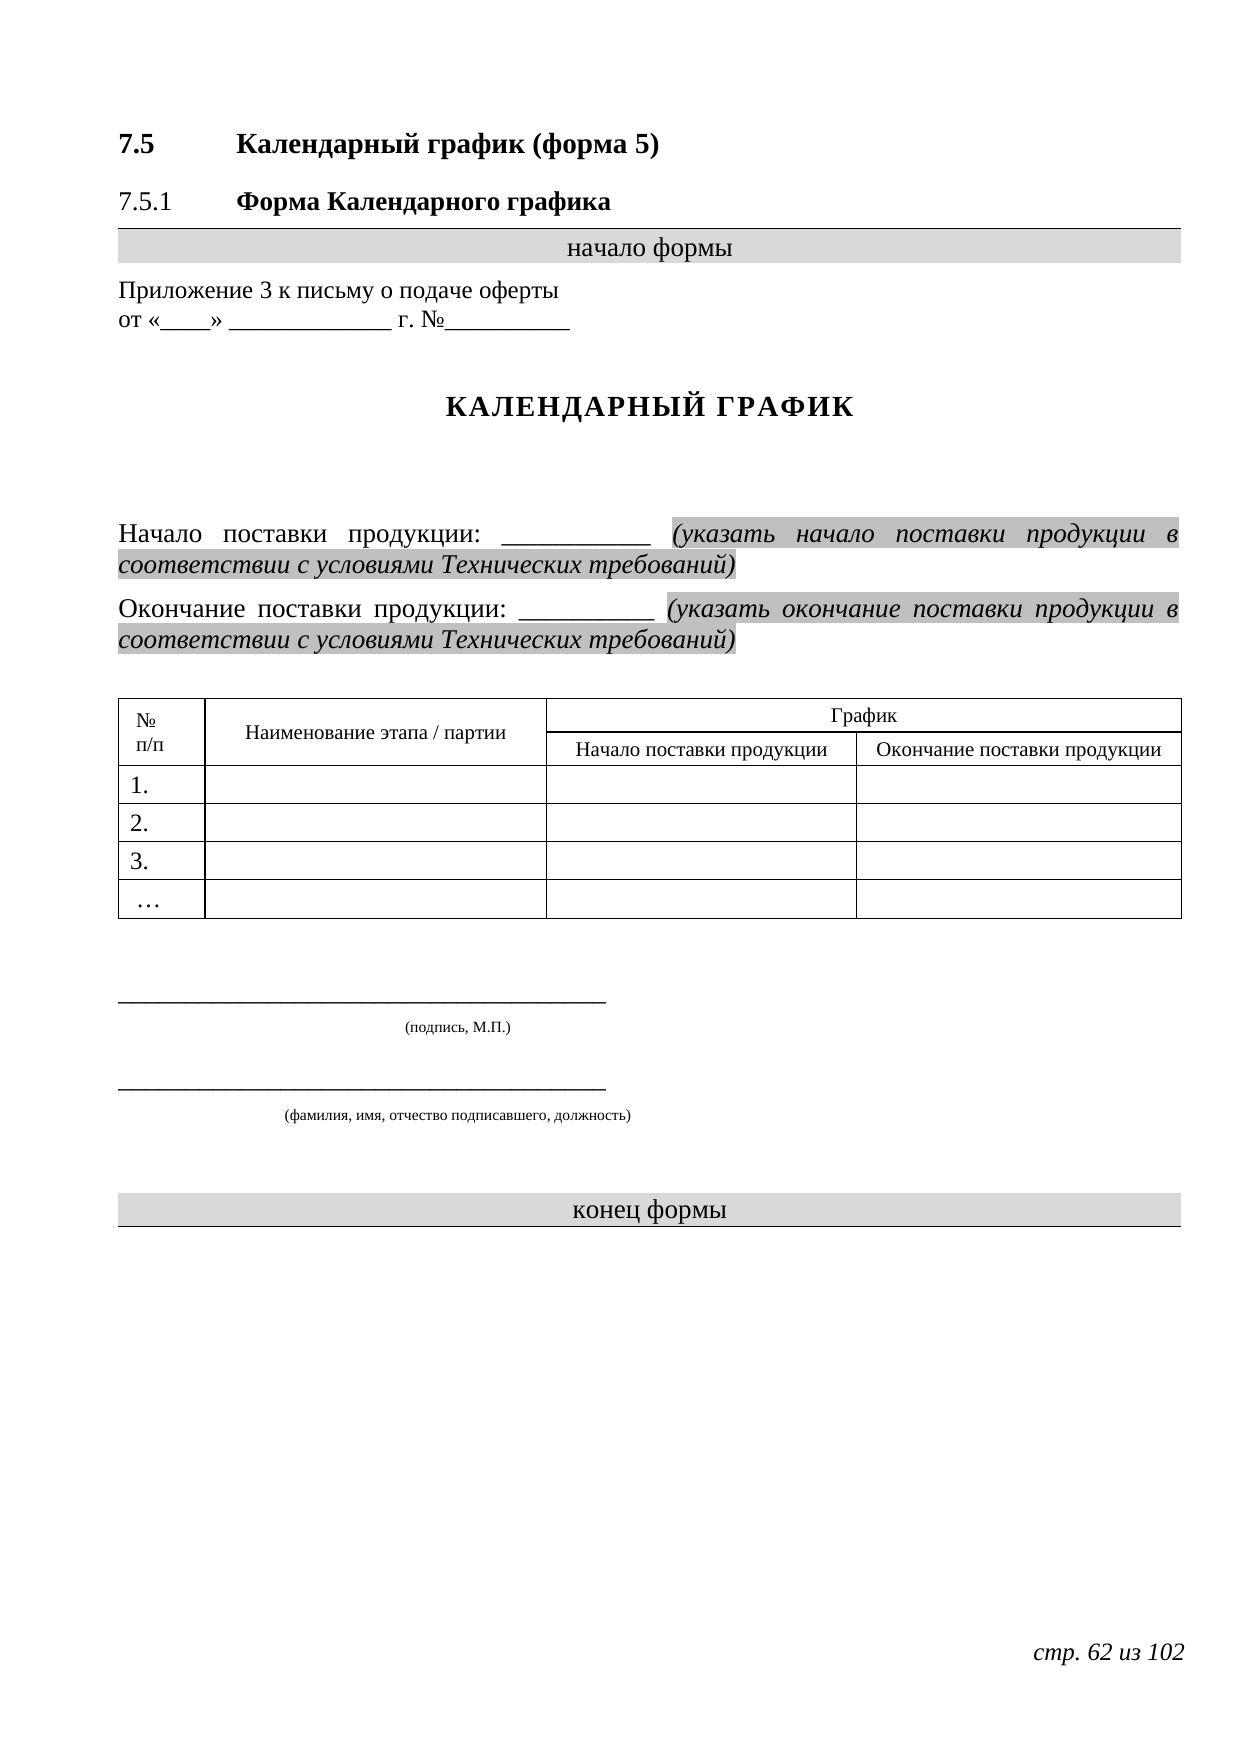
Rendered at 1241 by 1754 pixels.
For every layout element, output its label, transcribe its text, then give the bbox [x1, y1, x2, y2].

table_cell [547, 842, 856, 879]
text ____________________________________ [118, 1062, 1181, 1093]
text Форма Календарного графика [118, 185, 1181, 216]
table_cell [206, 880, 546, 917]
table_header График [547, 699, 1181, 731]
table_cell Начало поставки продукции [547, 733, 856, 765]
table_cell [857, 880, 1181, 917]
table_cell [206, 842, 546, 879]
table_cell [206, 766, 546, 803]
table_cell [857, 804, 1181, 841]
table_cell [119, 842, 204, 879]
table_cell [547, 766, 856, 803]
table_cell … [119, 880, 204, 917]
text (подпись, М.П.) [118, 1018, 797, 1049]
text (фамилия, имя, отчество подписавшего, должность) [118, 1106, 797, 1137]
table_cell [857, 842, 1181, 879]
text Приложение 3 к письму о подаче оферты от «____» _____________ г. №__________ [118, 275, 1181, 333]
text конец формы [118, 1193, 1181, 1226]
table_cell [119, 766, 204, 803]
text Окончание поставки продукции: __________ (указать окончание поставки продукции в соответствии с условиями Технических требований) [118, 592, 667, 623]
subtitle Календарный график (форма 5) [118, 126, 1181, 160]
table_header Наименование этапа / партии [206, 699, 546, 765]
table_cell Окончание поставки продукции [857, 733, 1181, 765]
text Календарный график [118, 389, 1181, 422]
table_cell [547, 880, 856, 917]
text начало формы [118, 229, 1181, 263]
text Окончание поставки продукции: __________ (указать окончание поставки продукции в соответствии с условиями Технических требований) [736, 592, 1181, 654]
table_header № п/п [119, 699, 204, 765]
table_cell [206, 804, 546, 841]
text ____________________________________ [118, 974, 1181, 1006]
text Начало поставки продукции: ___________ (указать начало поставки продукции в соответствии с условиями Технических требований) [118, 517, 1181, 579]
table_cell [119, 804, 204, 841]
table_cell [547, 804, 856, 841]
table_cell [857, 766, 1181, 803]
